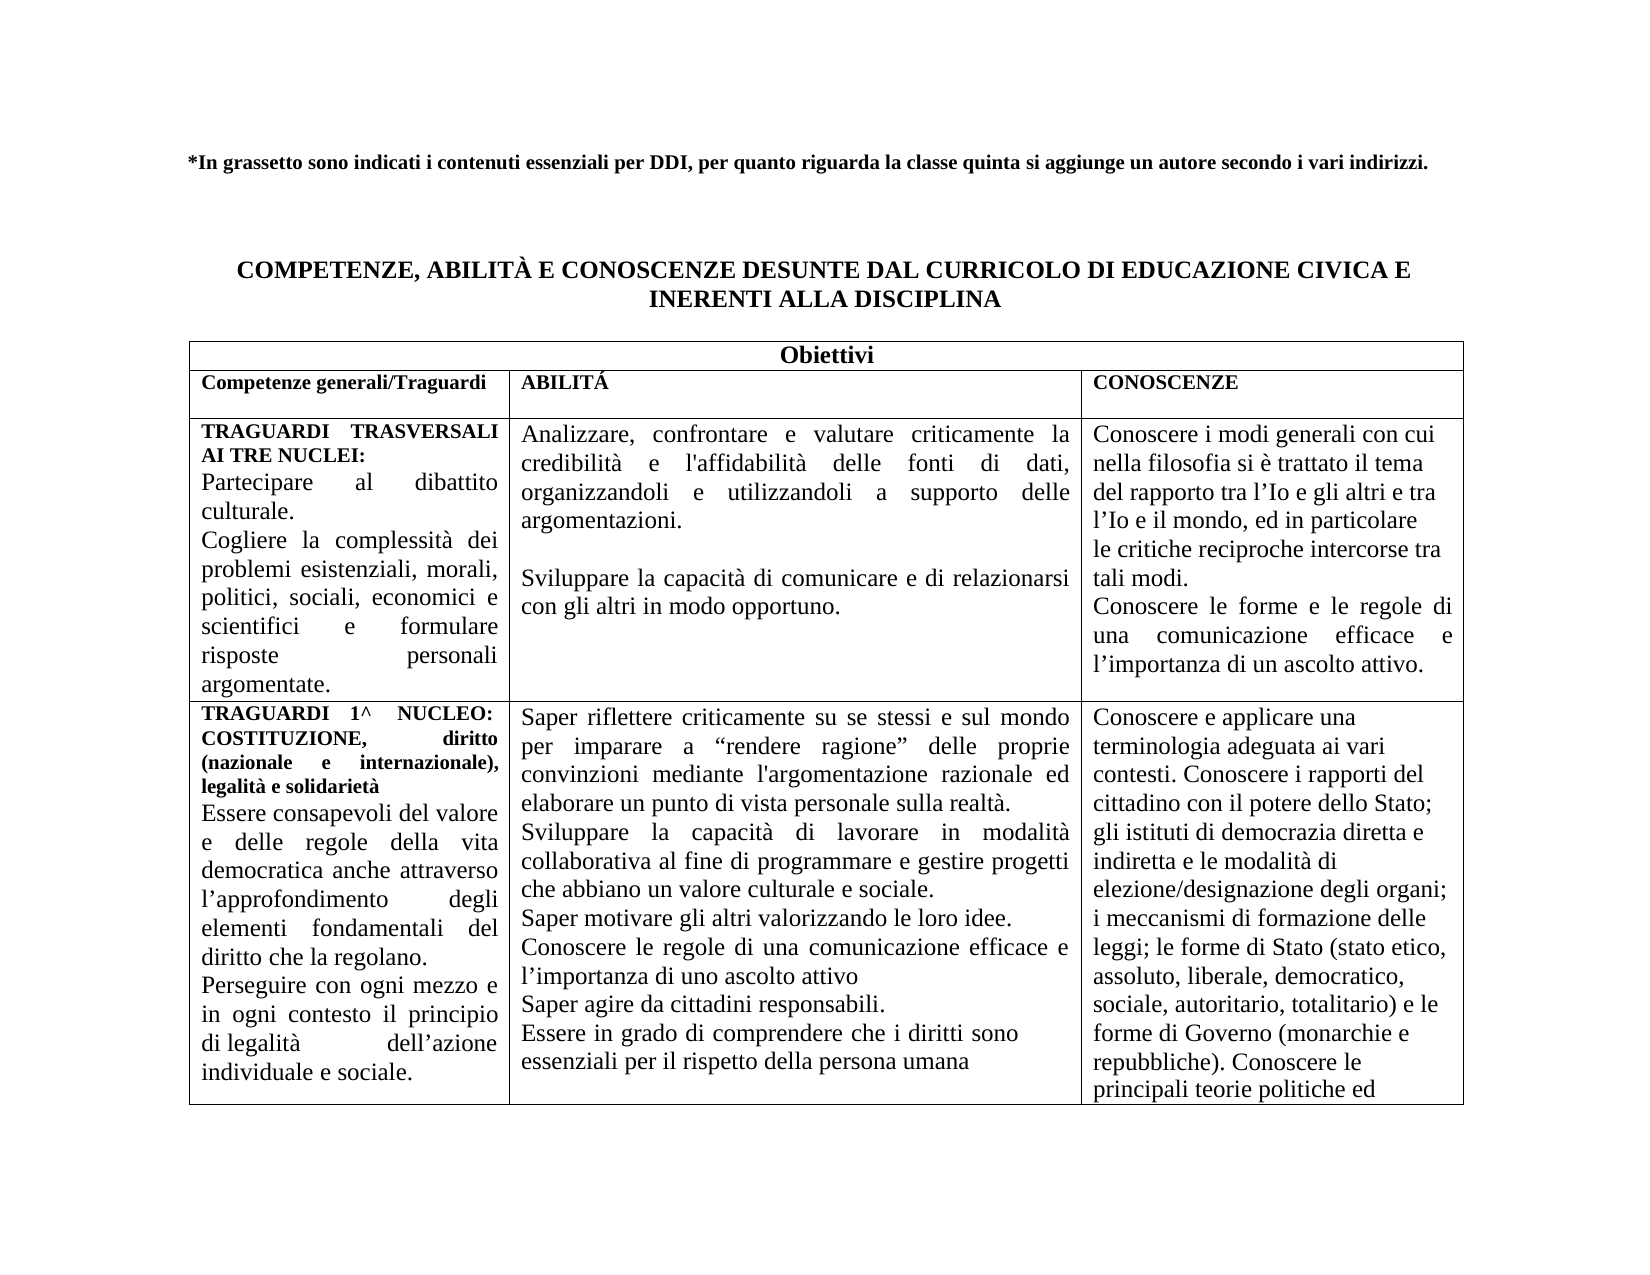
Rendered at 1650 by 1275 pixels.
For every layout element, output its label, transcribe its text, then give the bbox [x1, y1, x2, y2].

table_cell TRAGUARDI 1^ NUCLEO: COSTITUZIONE, diritto (nazionale e internazionale), legalità e solidarietà Essere consapevoli del valore e delle regole della vita democratica anche attraverso l’approfondimento degli elementi fondamentali del diritto che la regolano. Perseguire con ogni mezzo e in ogni contesto il principio di legalità dell’azione individuale e sociale. [190, 702, 509, 1103]
table_cell Analizzare, confrontare e valutare criticamente la credibilità e l'affidabilità delle fonti di dati, organizzandoli e utilizzandoli a supporto delle argomentazioni. Sviluppare la capacità di comunicare e di relazionarsi con gli altri in modo opportuno. [510, 419, 1081, 701]
table_header Obiettivi [190, 342, 1463, 370]
text *In grassetto sono indicati i contenuti essenziali per DDI, per quanto riguarda la classe quinta si aggiunge un autore secondo i vari indirizzi. [187, 150, 1602, 174]
table_cell Conoscere e applicare una terminologia adeguata ai vari contesti. Conoscere i rapporti del cittadino con il potere dello Stato; gli istituti di democrazia diretta e indiretta e le modalità di elezione/designazione degli organi; i meccanismi di formazione delle leggi; le forme di Stato (stato etico, assoluto, liberale, democratico, sociale, autoritario, totalitario) e le forme di Governo (monarchie e repubbliche). Conoscere le principali teorie politiche ed [1082, 702, 1463, 1103]
table_cell Conoscere i modi generali con cui nella filosofia si è trattato il tema del rapporto tra l’Io e gli altri e tra l’Io e il mondo, ed in particolare le critiche reciproche intercorse tra tali modi. Conoscere le forme e le regole di una comunicazione efficace e l’importanza di un ascolto attivo. [1082, 419, 1463, 701]
table_cell Competenze generali/Traguardi [190, 371, 509, 418]
table_cell CONOSCENZE [1082, 371, 1463, 418]
table_cell ABILITÁ [510, 371, 1081, 418]
subtitle COMPETENZE, ABILITÀ E CONOSCENZE DESUNTE DAL CURRICOLO DI EDUCAZIONE CIVICA E INERENTI ALLA DISCIPLINA [236, 256, 1414, 313]
table_cell Saper riflettere criticamente su se stessi e sul mondo per imparare a “rendere ragione” delle proprie convinzioni mediante l'argomentazione razionale ed elaborare un punto di vista personale sulla realtà. Sviluppare la capacità di lavorare in modalità collaborativa al fine di programmare e gestire progetti che abbiano un valore culturale e sociale. Saper motivare gli altri valorizzando le loro idee. Conoscere le regole di una comunicazione efficace e l’importanza di uno ascolto attivo Saper agire da cittadini responsabili. Essere in grado di comprendere che i diritti sono essenziali per il rispetto della persona umana [510, 702, 1081, 1103]
table_cell TRAGUARDI TRASVERSALI AI TRE NUCLEI: Partecipare al dibattito culturale. Cogliere la complessità dei problemi esistenziali, morali, politici, sociali, economici e scientifici e formulare risposte personali argomentate. [190, 419, 509, 701]
